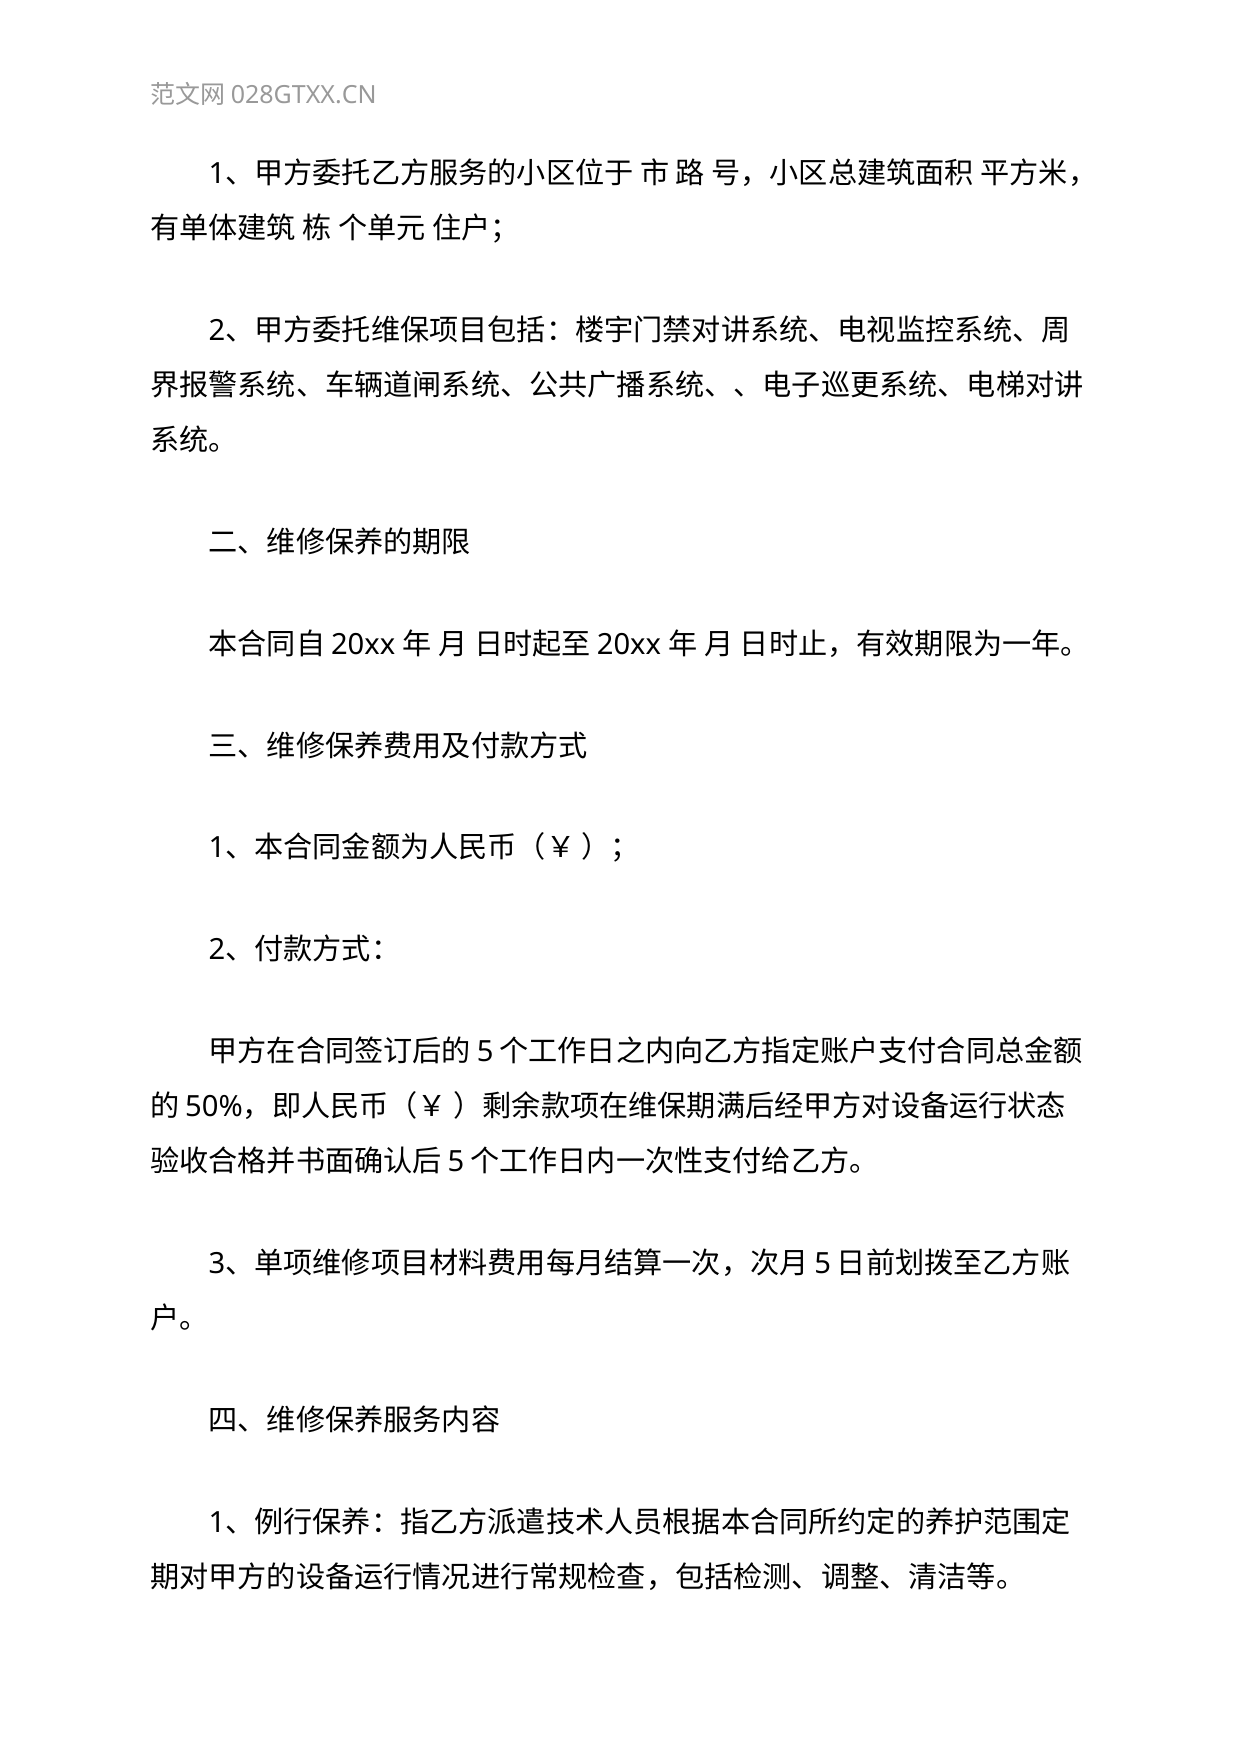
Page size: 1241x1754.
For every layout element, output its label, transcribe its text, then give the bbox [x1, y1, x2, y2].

text 二、维修保养的期限 [150, 518, 1090, 561]
text 1、本合同金额为人民币（￥ ）； [150, 824, 1090, 866]
text 本合同自20xx 年 月 日时起至20xx 年 月 日时止，有效期限为一年。 [150, 620, 1090, 663]
text 2、甲方委托维保项目包括：楼宇门禁对讲系统、电视监控系统、周界报警系统、车辆道闸系统、公共广播系统、、电子巡更系统、电梯对讲系统。 [150, 307, 1090, 459]
text 2、付款方式： [150, 926, 1090, 968]
text 四、维修保养服务内容 [150, 1397, 1090, 1439]
text 1、甲方委托乙方服务的小区位于 市 路 号，小区总建筑面积 平方米，有单体建筑 栋 个单元 住户； [150, 150, 1090, 247]
text 3、单项维修项目材料费用每月结算一次，次月5日前划拨至乙方账户。 [150, 1240, 1090, 1337]
text 三、维修保养费用及付款方式 [150, 722, 1090, 764]
text 甲方在合同签订后的5个工作日之内向乙方指定账户支付合同总金额的50%，即人民币（￥ ）剩余款项在维保期满后经甲方对设备运行状态验收合格并书面确认后5个工作日内一次性支付给乙方。 [150, 1028, 1090, 1180]
text 1、例行保养：指乙方派遣技术人员根据本合同所约定的养护范围定期对甲方的设备运行情况进行常规检查，包括检测、调整、清洁等。 [150, 1498, 1090, 1596]
